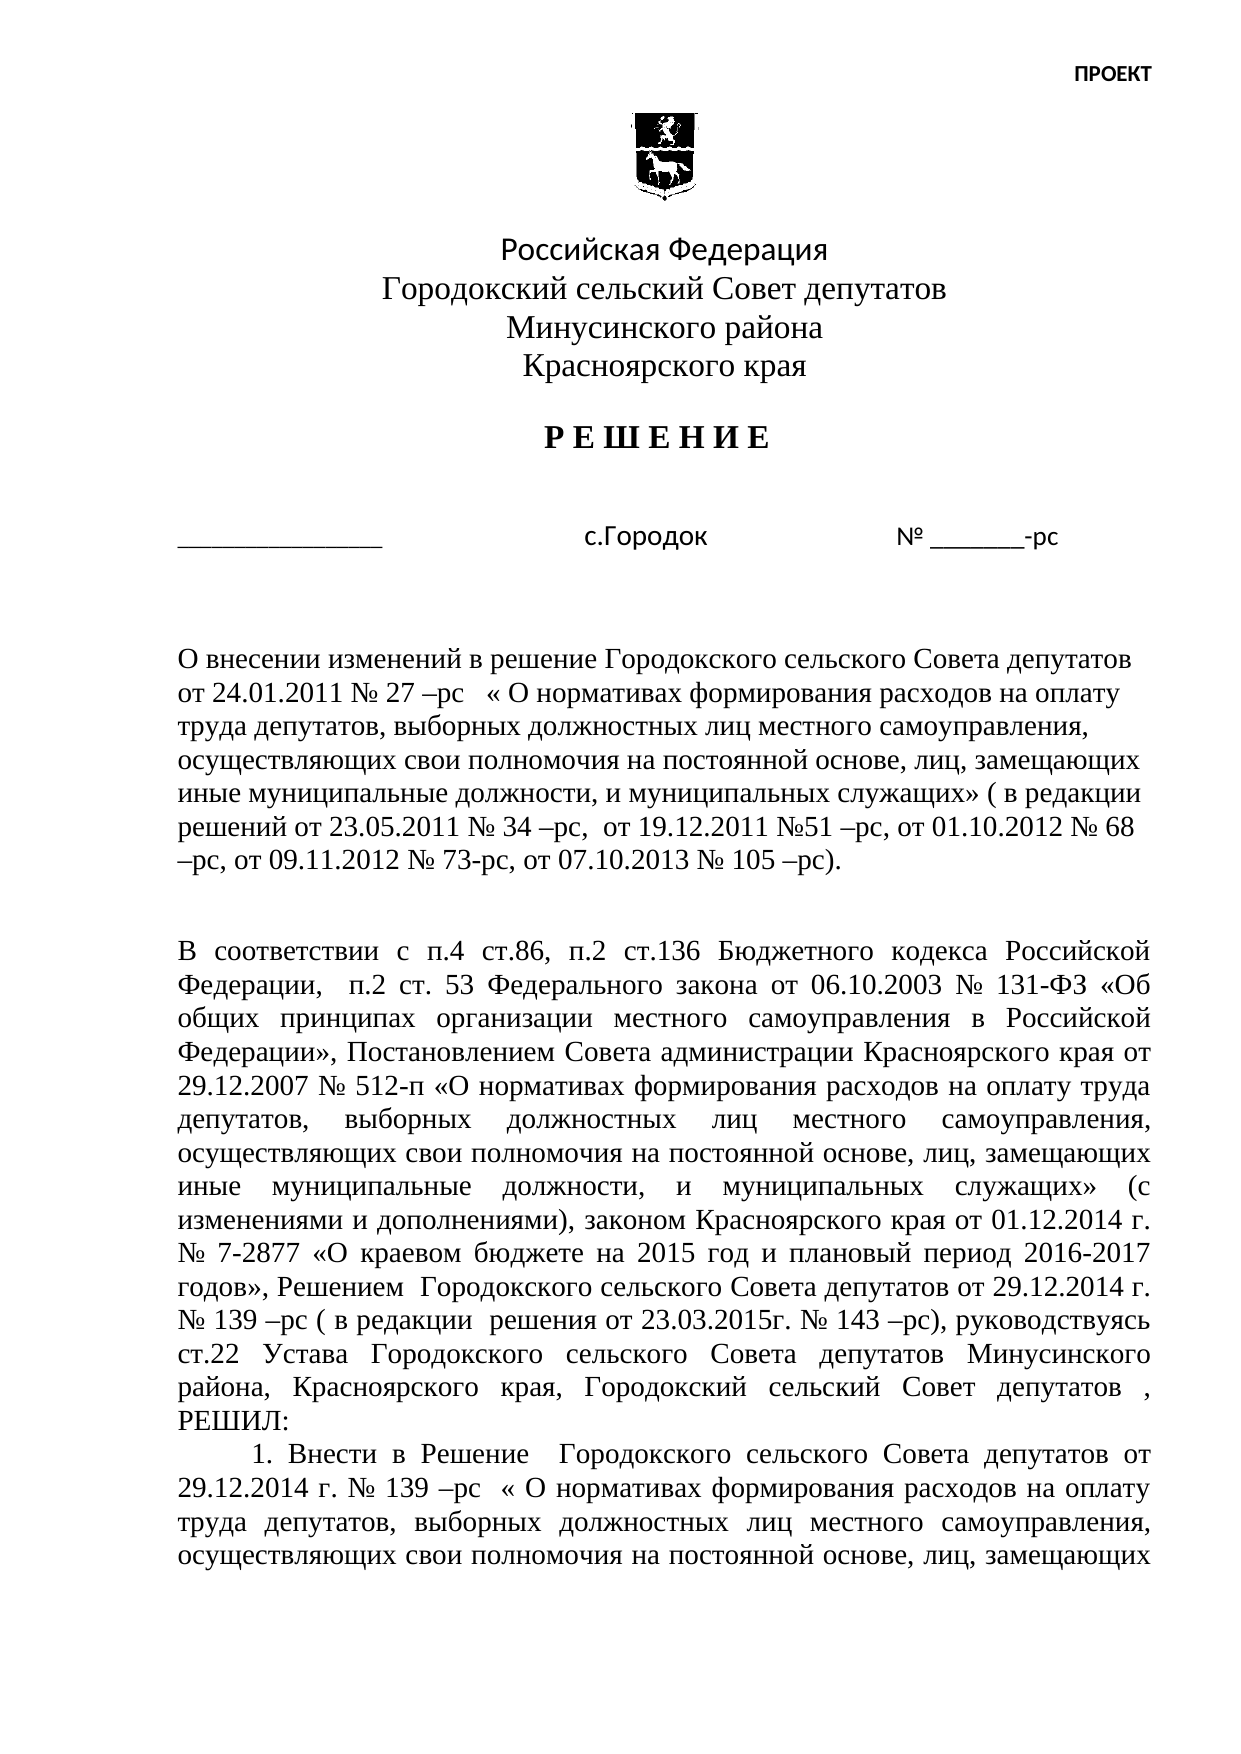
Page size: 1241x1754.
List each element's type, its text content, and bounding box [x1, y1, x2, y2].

title О внесении изменений в решение Городокского сельского Совета депутатов от 24.01.2011 № 27 –рс « О нормативах формирования расходов на оплату труда депутатов, выборных должностных лиц местного самоуправления, осуществляющих свои полномочия на постоянной основе, лиц, замещающих иные муниципальные должности, и муниципальных служащих» ( в редакции решений от 23.05.2011 № 34 –рс, от 19.12.2011 №51 –рс, от 01.10.2012 № 68 –рс, от 09.11.2012 № 73-рс, от 07.10.2013 № 105 –рс). [177, 641, 1152, 876]
text В соответствии с п.4 ст.86, п.2 ст.136 Бюджетного кодекса Российской Федерации, п.2 ст. 53 Федерального закона от 06.10.2003 № 131-ФЗ «Об общих принципах организации местного самоуправления в Российской Федерации», Постановлением Совета администрации Красноярского края от 29.12.2007 № 512-п «О нормативах формирования расходов на оплату труда депутатов, выборных должностных лиц местного самоуправления, осуществляющих свои полномочия на постоянной основе, лиц, замещающих иные муниципальные должности, и муниципальных служащих» (с изменениями и дополнениями), законом Красноярского края от 01.12.2014 г. № 7-2877 «О краевом бюджете на 2015 год и плановый период 2016-2017 годов», Решением Городокского сельского Совета депутатов от 29.12.2014 г. № 139 –рс ( в редакции решения от 23.03.2015г. № 143 –рс), руководствуясь ст.22 Устава Городокского сельского Совета депутатов Минусинского района, Красноярского края, Городокский сельский Совет депутатов , РЕШИЛ: [177, 933, 1152, 1437]
title Минусинского района [177, 307, 1152, 345]
title Городокский сельский Совет депутатов [177, 268, 1152, 307]
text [177, 1437, 1152, 1571]
text ПРОЕКТ [177, 59, 1152, 87]
text Российская Федерация [177, 228, 1152, 268]
text __________________ с.Городок № _______-рс [177, 517, 1152, 553]
subtitle Красноярского края [177, 345, 1152, 383]
picture [630, 112, 699, 203]
subtitle Р Е Ш Е Н И Е [177, 417, 1152, 455]
